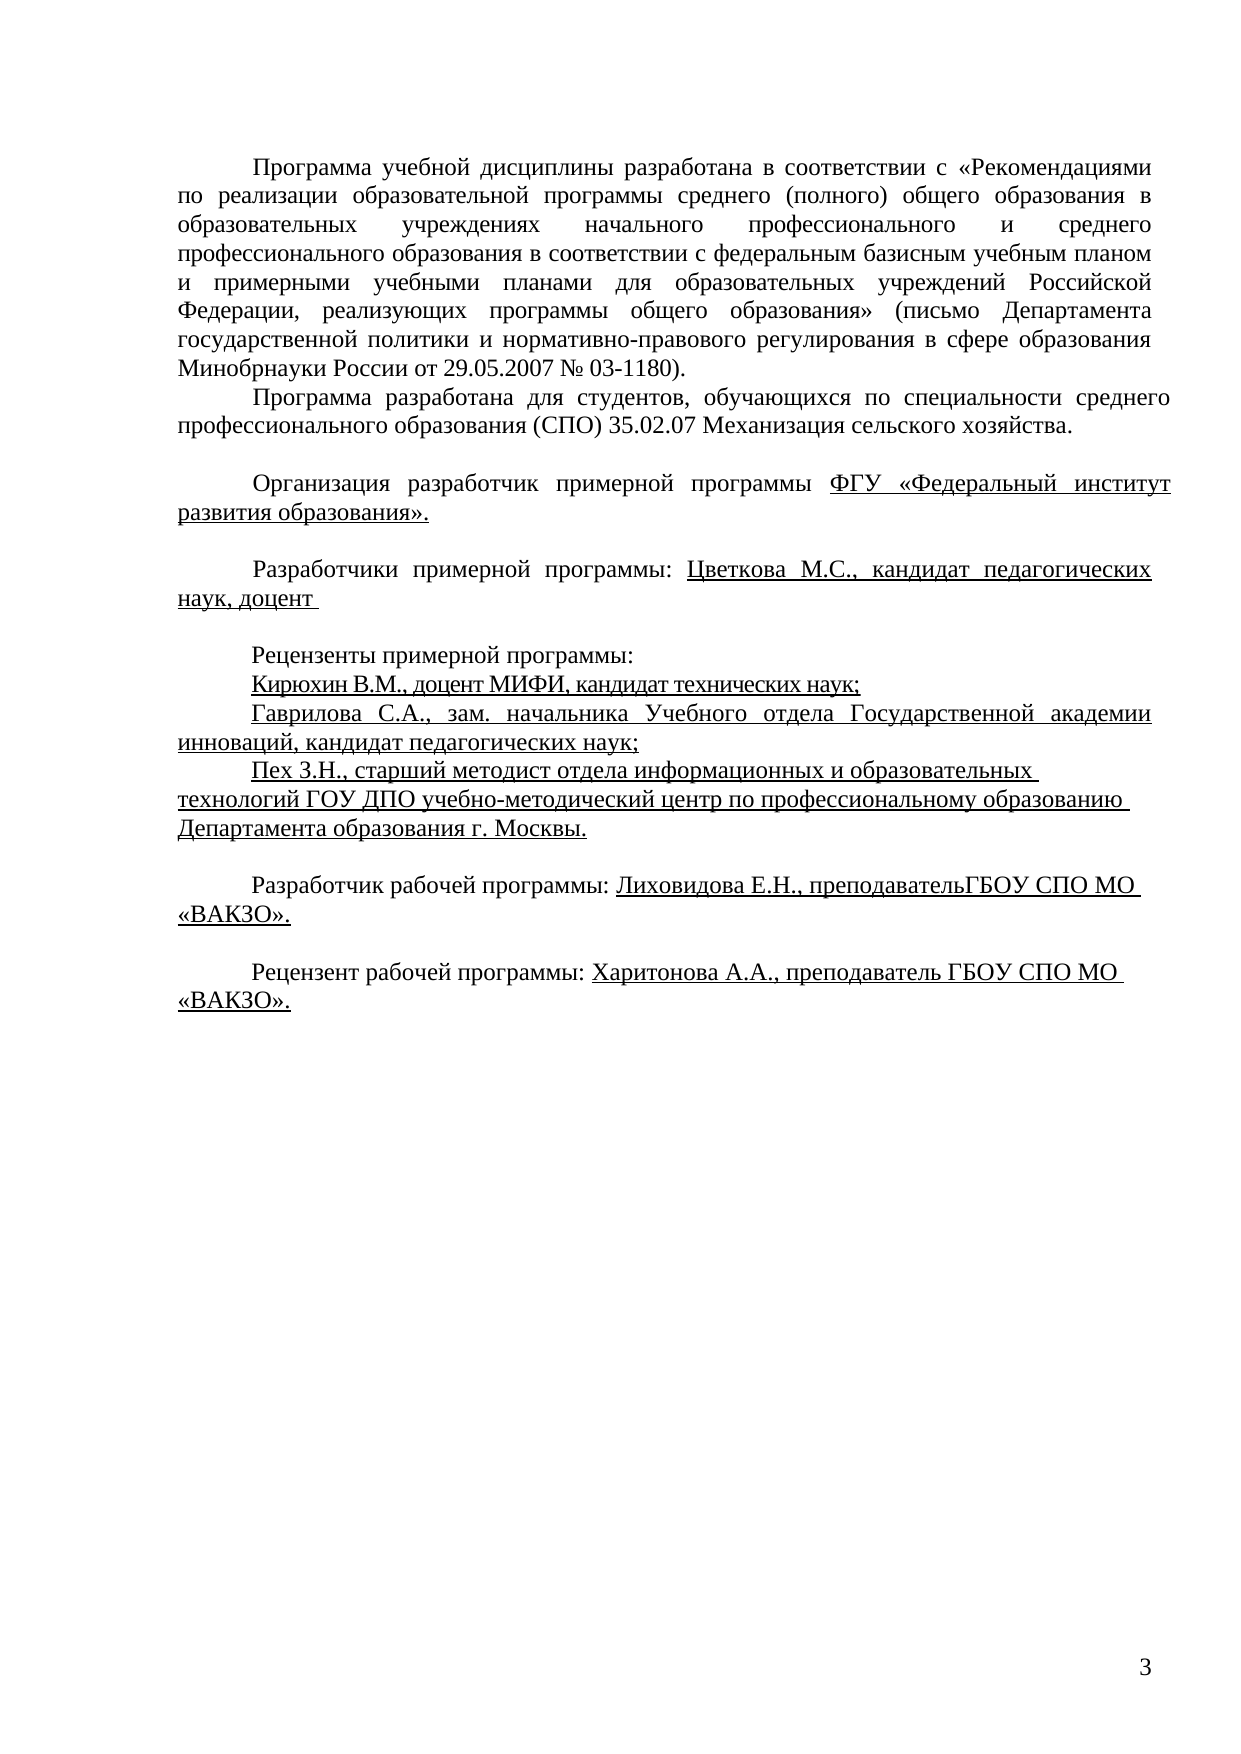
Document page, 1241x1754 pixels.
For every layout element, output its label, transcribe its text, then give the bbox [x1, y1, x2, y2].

text Пех З.Н., старший методист отдела информационных и образовательных технологий ГОУ ДПО учебно-методический центр по профессиональному образованию Департамента образования г. Москвы. [177, 755, 1152, 842]
text Разработчик рабочей программы: Лиховидова Е.Н., преподавательГБОУ СПО МО «ВАКЗО». [177, 870, 1152, 928]
text Кирюхин В.М., доцент МИФИ, кандидат технических наук; [177, 669, 1152, 698]
text Организация разработчик примерной программы ФГУ «Федеральный институт развития образования». [177, 468, 1171, 525]
text Рецензенты примерной программы: [177, 640, 1152, 669]
text Разработчики примерной программы: Цветкова М.С., кандидат педагогических наук, доцент [177, 554, 1152, 612]
text Программа разработана для студентов, обучающихся по специальности среднего профессионального образования (СПО) 35.02.07 Механизация сельского хозяйства. [177, 382, 1171, 439]
text Гаврилова С.А., зам. начальника Учебного отдела Государственной академии инноваций, кандидат педагогических наук; [177, 698, 1152, 755]
text Рецензент рабочей программы: Харитонова А.А., преподаватель ГБОУ СПО МО «ВАКЗО». [177, 957, 1152, 1014]
text Программа учебной дисциплины разработана в соответствии с «Рекомендациями по реализации образовательной программы среднего (полного) общего образования в образовательных учреждениях начального профессионального и среднего профессионального образования в соответствии с федеральным базисным учебным планом и примерными учебными планами для образовательных учреждений Российской Федерации, реализующих программы общего образования» (письмо Департамента государственной политики и нормативно-правового регулирования в сфере образования Минобрнауки России от 29.05.2007 № 03-1180). [177, 152, 1152, 382]
